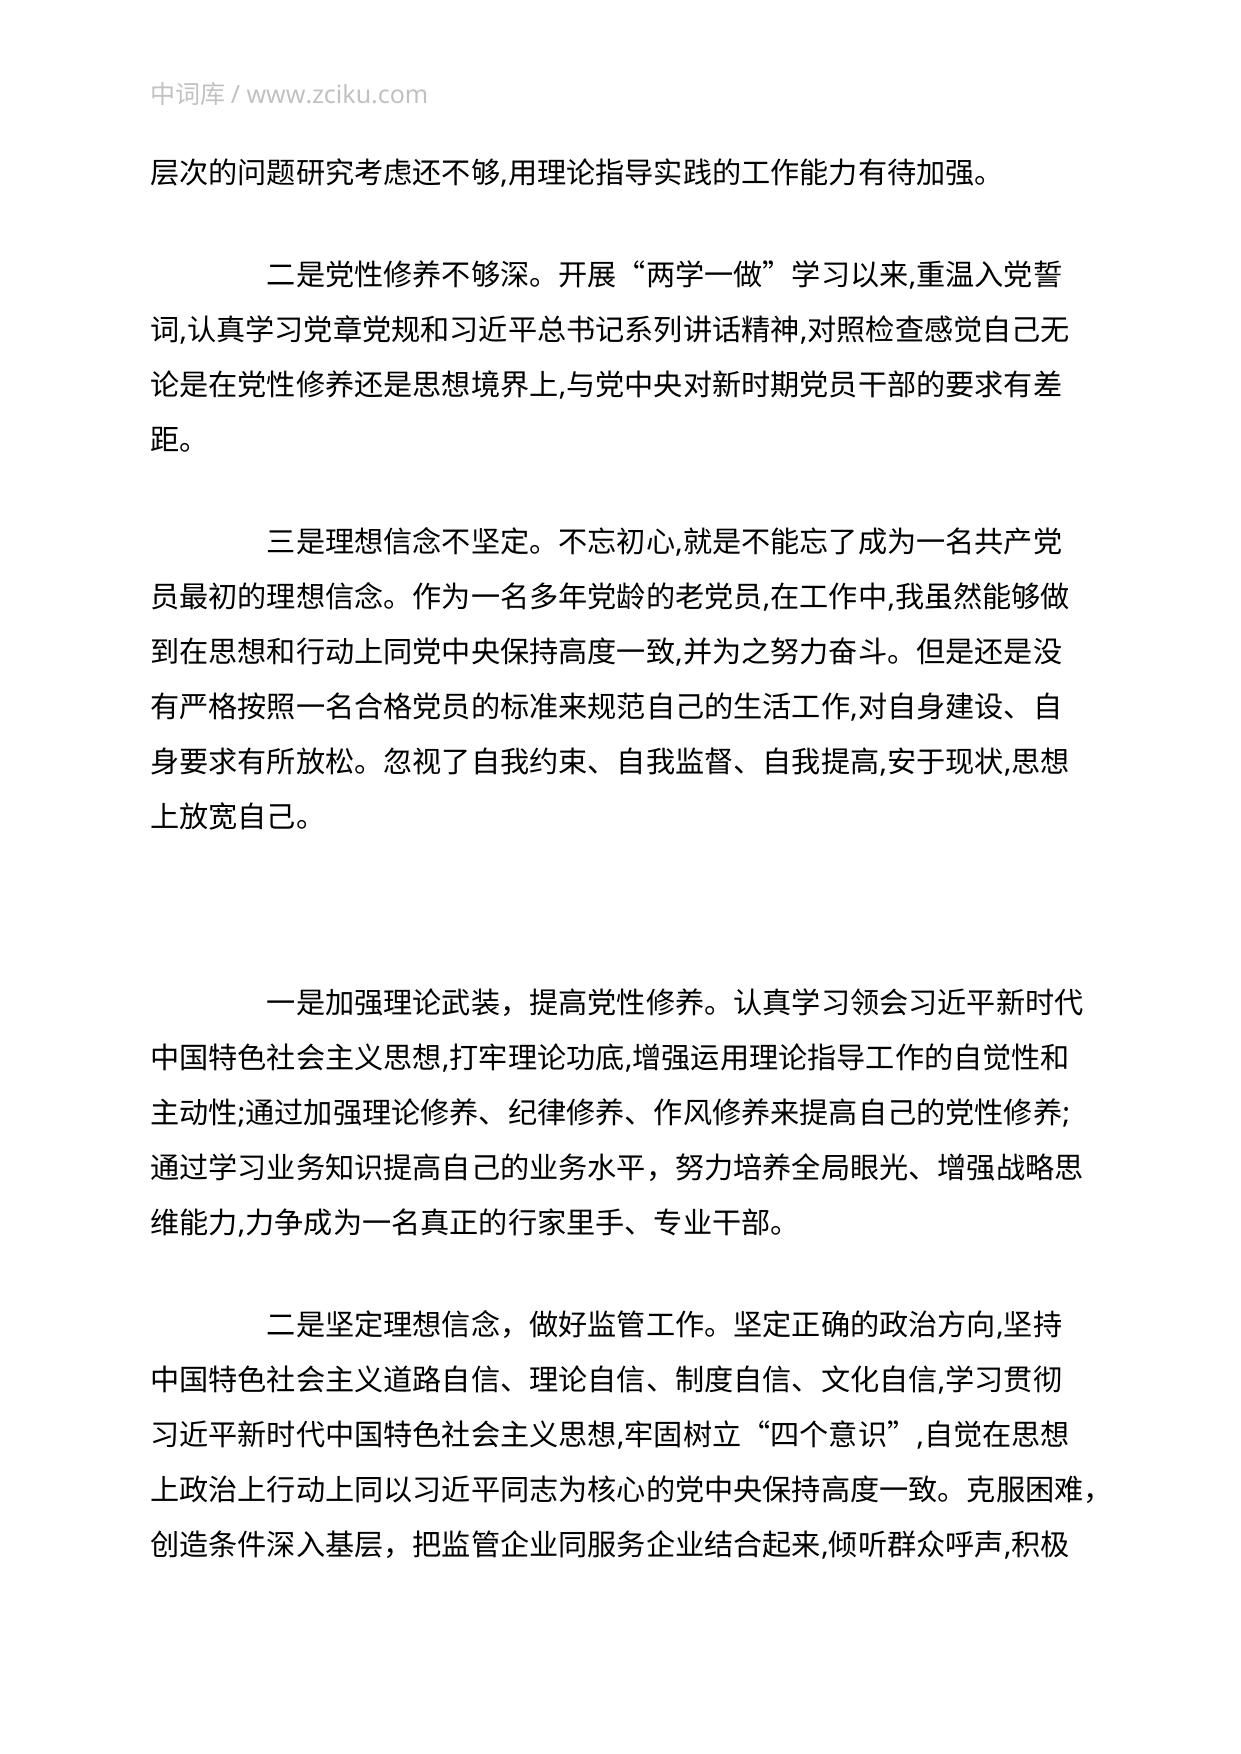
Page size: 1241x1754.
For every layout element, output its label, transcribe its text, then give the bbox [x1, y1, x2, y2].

text 二是党性修养不够深。开展“两学一做”学习以来,重温入党誓词,认真学习党章党规和习近平总书记系列讲话精神,对照检查感觉自己无论是在党性修养还是思想境界上,与党中央对新时期党员干部的要求有差距。 [150, 252, 1090, 459]
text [150, 1301, 1090, 1564]
text 三是理想信念不坚定。不忘初心,就是不能忘了成为一名共产党员最初的理想信念。作为一名多年党龄的老党员,在工作中,我虽然能够做到在思想和行动上同党中央保持高度一致,并为之努力奋斗。但是还是没有严格按照一名合格党员的标准来规范自己的生活工作,对自身建设、自身要求有所放松。忽视了自我约束、自我监督、自我提高,安于现状,思想上放宽自己。 [150, 519, 1090, 836]
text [150, 150, 1090, 192]
text 一是加强理论武装，提高党性修养。认真学习领会习近平新时代中国特色社会主义思想,打牢理论功底,增强运用理论指导工作的自觉性和主动性;通过加强理论修养、纪律修养、作风修养来提高自己的党性修养;通过学习业务知识提高自己的业务水平，努力培养全局眼光、增强战略思维能力,力争成为一名真正的行家里手、专业干部。 [150, 980, 1090, 1242]
